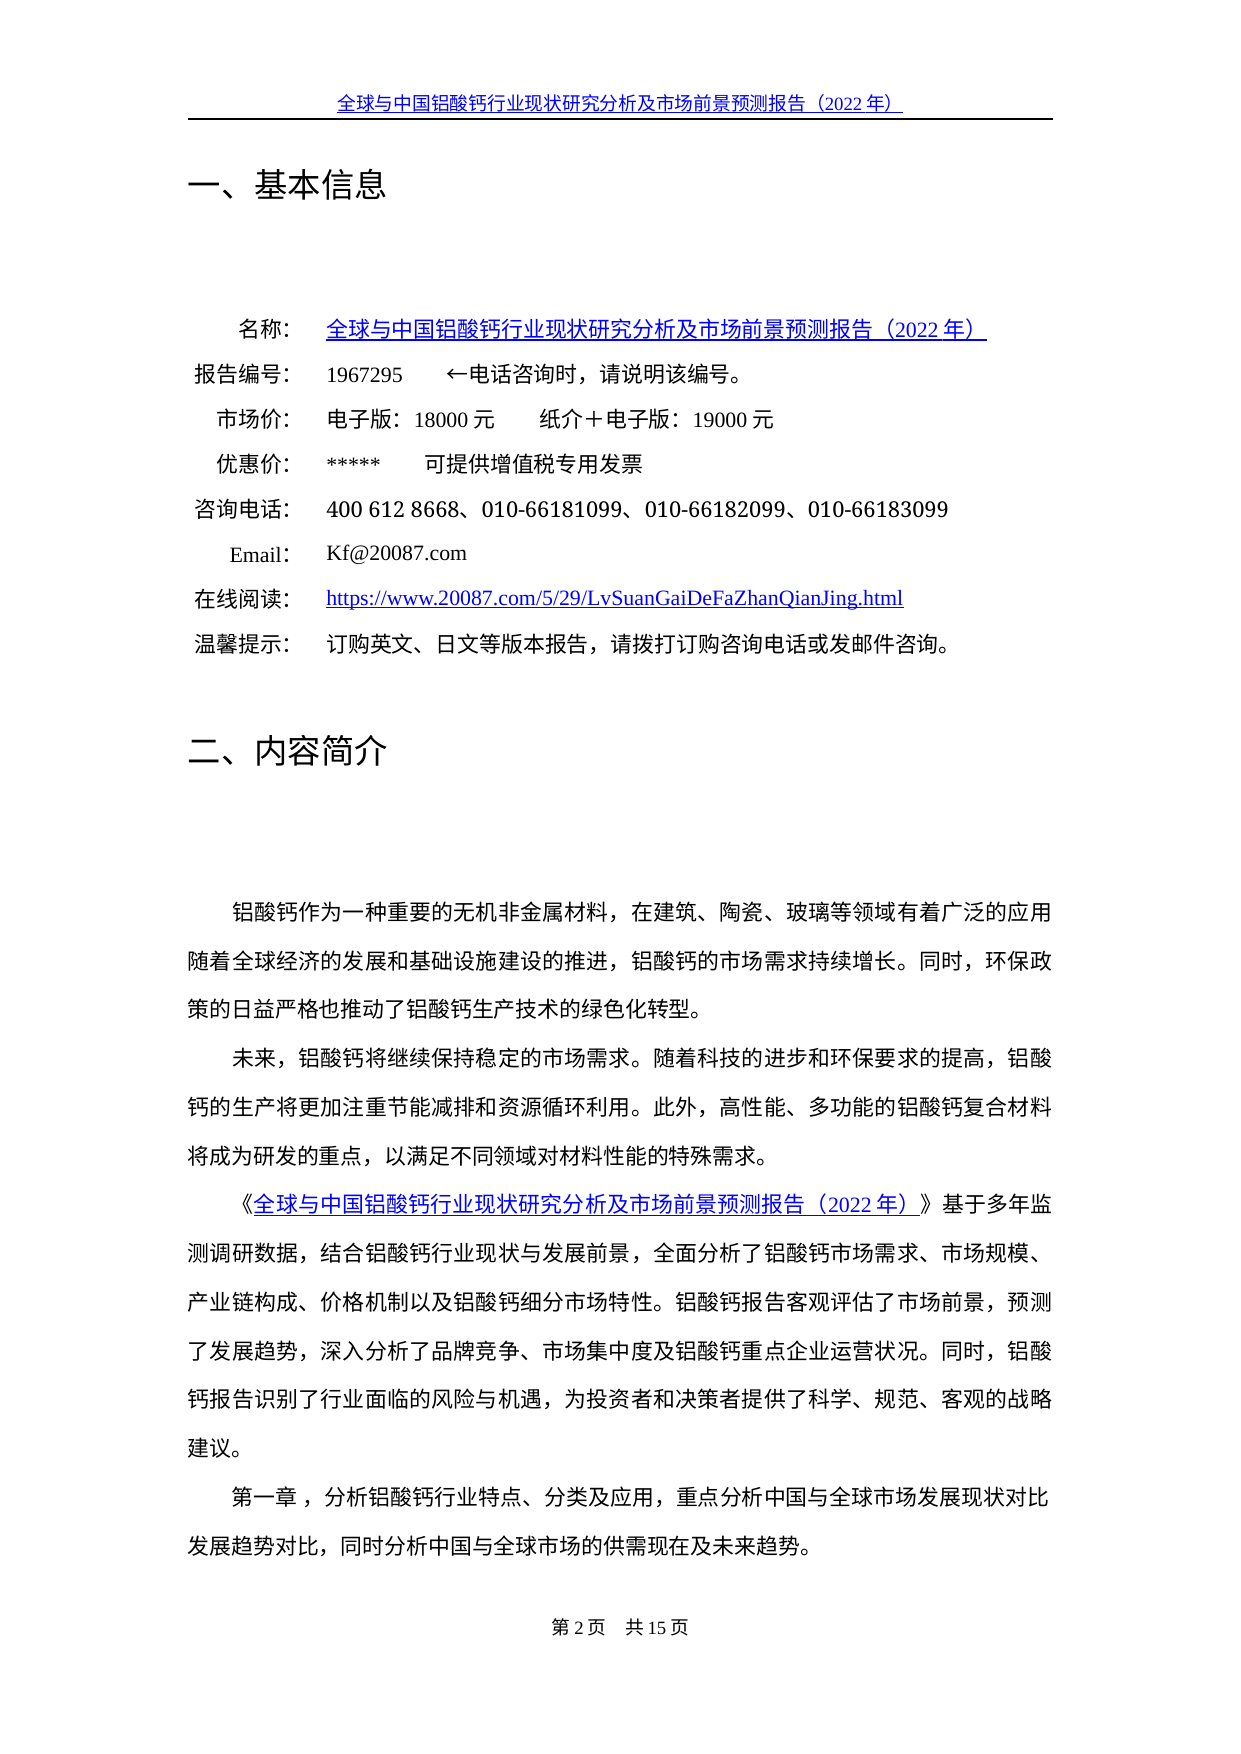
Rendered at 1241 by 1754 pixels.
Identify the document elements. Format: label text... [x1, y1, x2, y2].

table_cell 400 612 8668、010-66181099、010-66182099、010-66183099 [315, 492, 1073, 537]
table_cell 报告编号： [167, 357, 315, 402]
table_cell [315, 582, 1073, 627]
table_cell Kf@20087.com [315, 537, 1073, 582]
table_cell ***** 可提供增值税专用发票 [315, 447, 1073, 492]
table_cell 咨询电话： [167, 492, 315, 537]
table_cell 在线阅读： [167, 582, 315, 627]
table_header 全球与中国铝酸钙行业现状研究分析及市场前景预测报告（2022年） [315, 312, 1073, 357]
title 二、内容简介 [187, 717, 1053, 782]
table_header 名称： [167, 312, 315, 357]
table_cell 电子版：18000 元 纸介＋电子版：19000 元 [315, 402, 1073, 447]
table_cell 市场价： [167, 402, 315, 447]
table_cell 1967295 ←电话咨询时，请说明该编号。 [315, 357, 1073, 402]
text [187, 894, 1053, 1561]
table_cell 订购英文、日文等版本报告，请拨打订购咨询电话或发邮件咨询。 [315, 627, 1073, 672]
table_cell Email： [167, 537, 315, 582]
table_cell 温馨提示： [167, 627, 315, 672]
title 一、基本信息 [187, 150, 1053, 215]
table_cell 优惠价： [167, 447, 315, 492]
